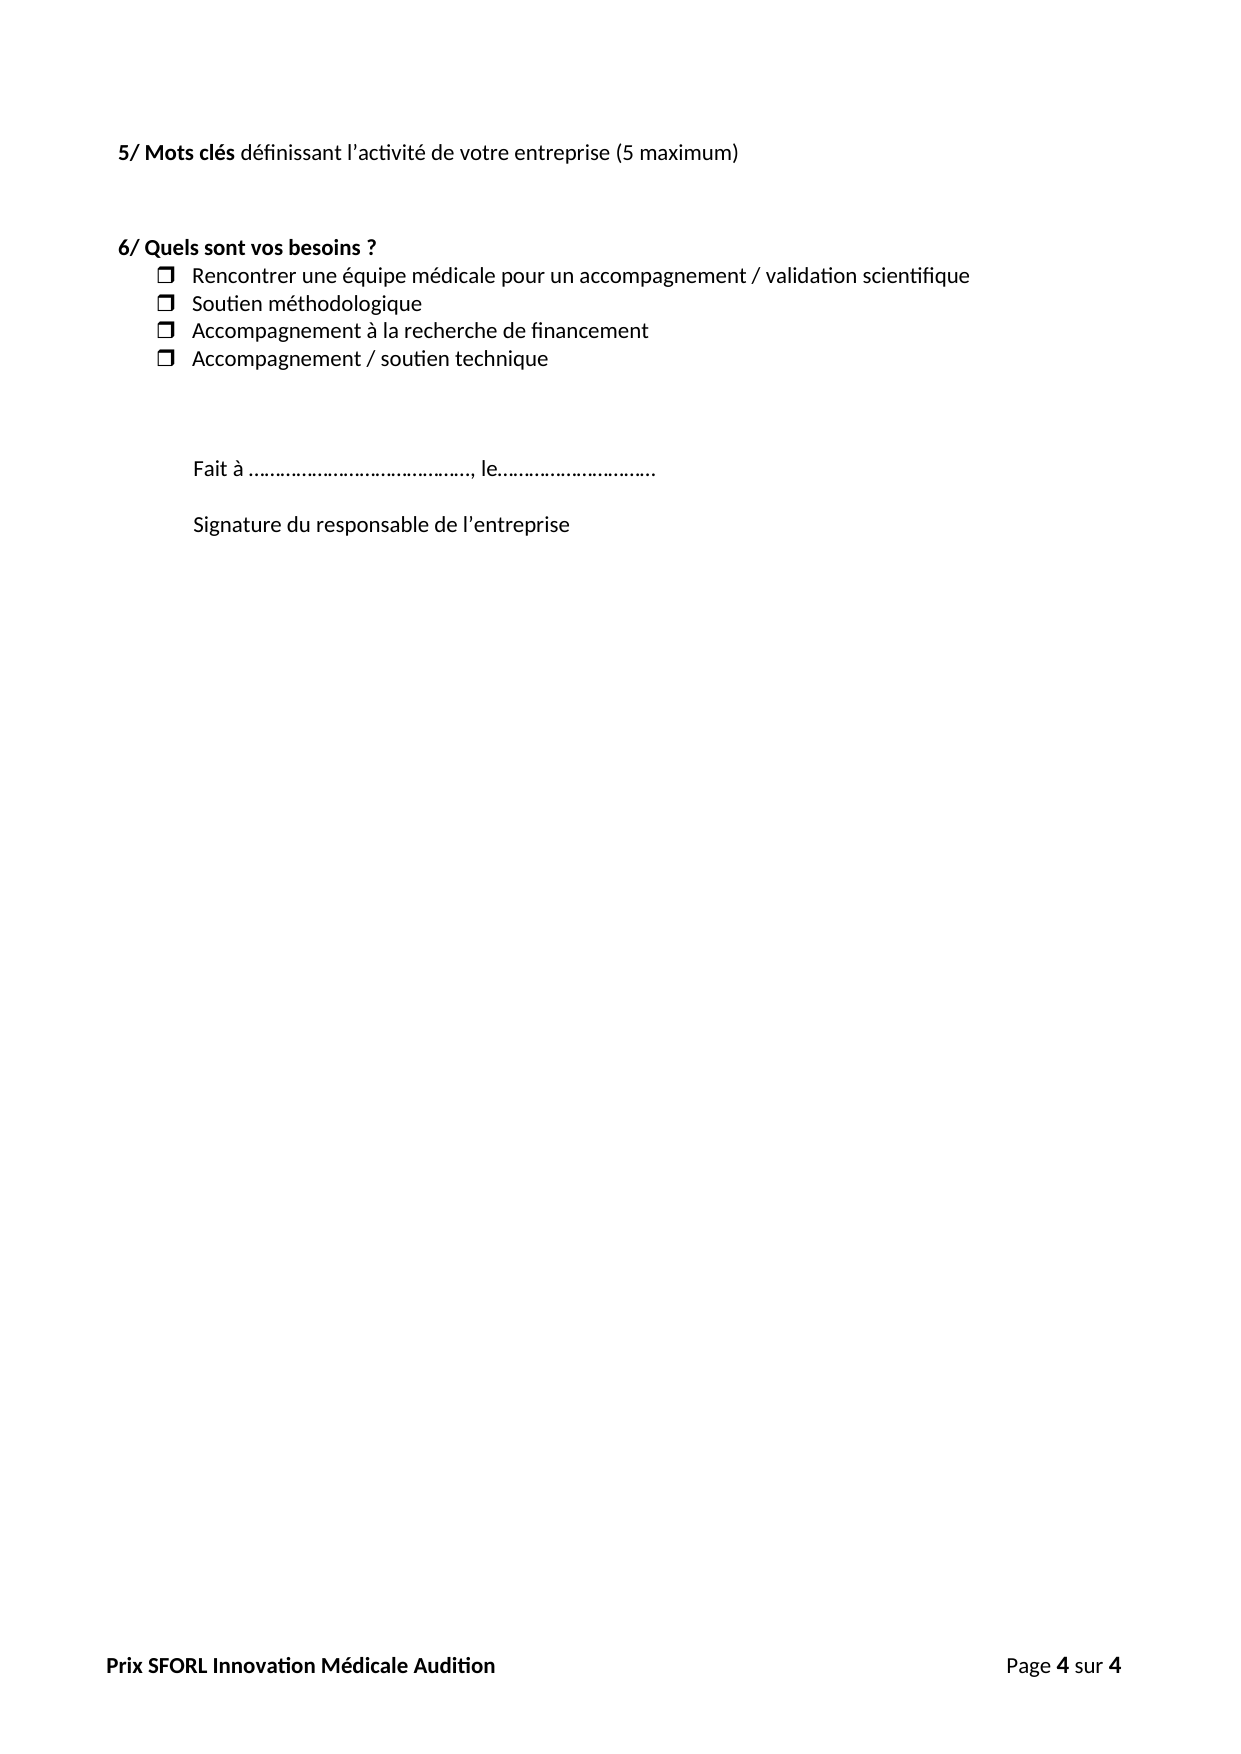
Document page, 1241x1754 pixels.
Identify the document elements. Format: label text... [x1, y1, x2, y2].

text Fait à ……………………………………, le………………………… [193, 454, 1134, 482]
text Signature du responsable de l’entreprise [193, 510, 729, 538]
text 6/ Quels sont vos besoins ? [118, 233, 1134, 261]
list Accompagnement / soutien technique [156, 344, 1134, 372]
list Accompagnement à la recherche de financement [156, 317, 1134, 344]
list Rencontrer une équipe médicale pour un accompagnement / validation scientifique [156, 261, 1134, 289]
list Soutien méthodologique [156, 289, 1134, 317]
text 5/ Mots clés définissant l’activité de votre entreprise (5 maximum) [118, 138, 1134, 166]
